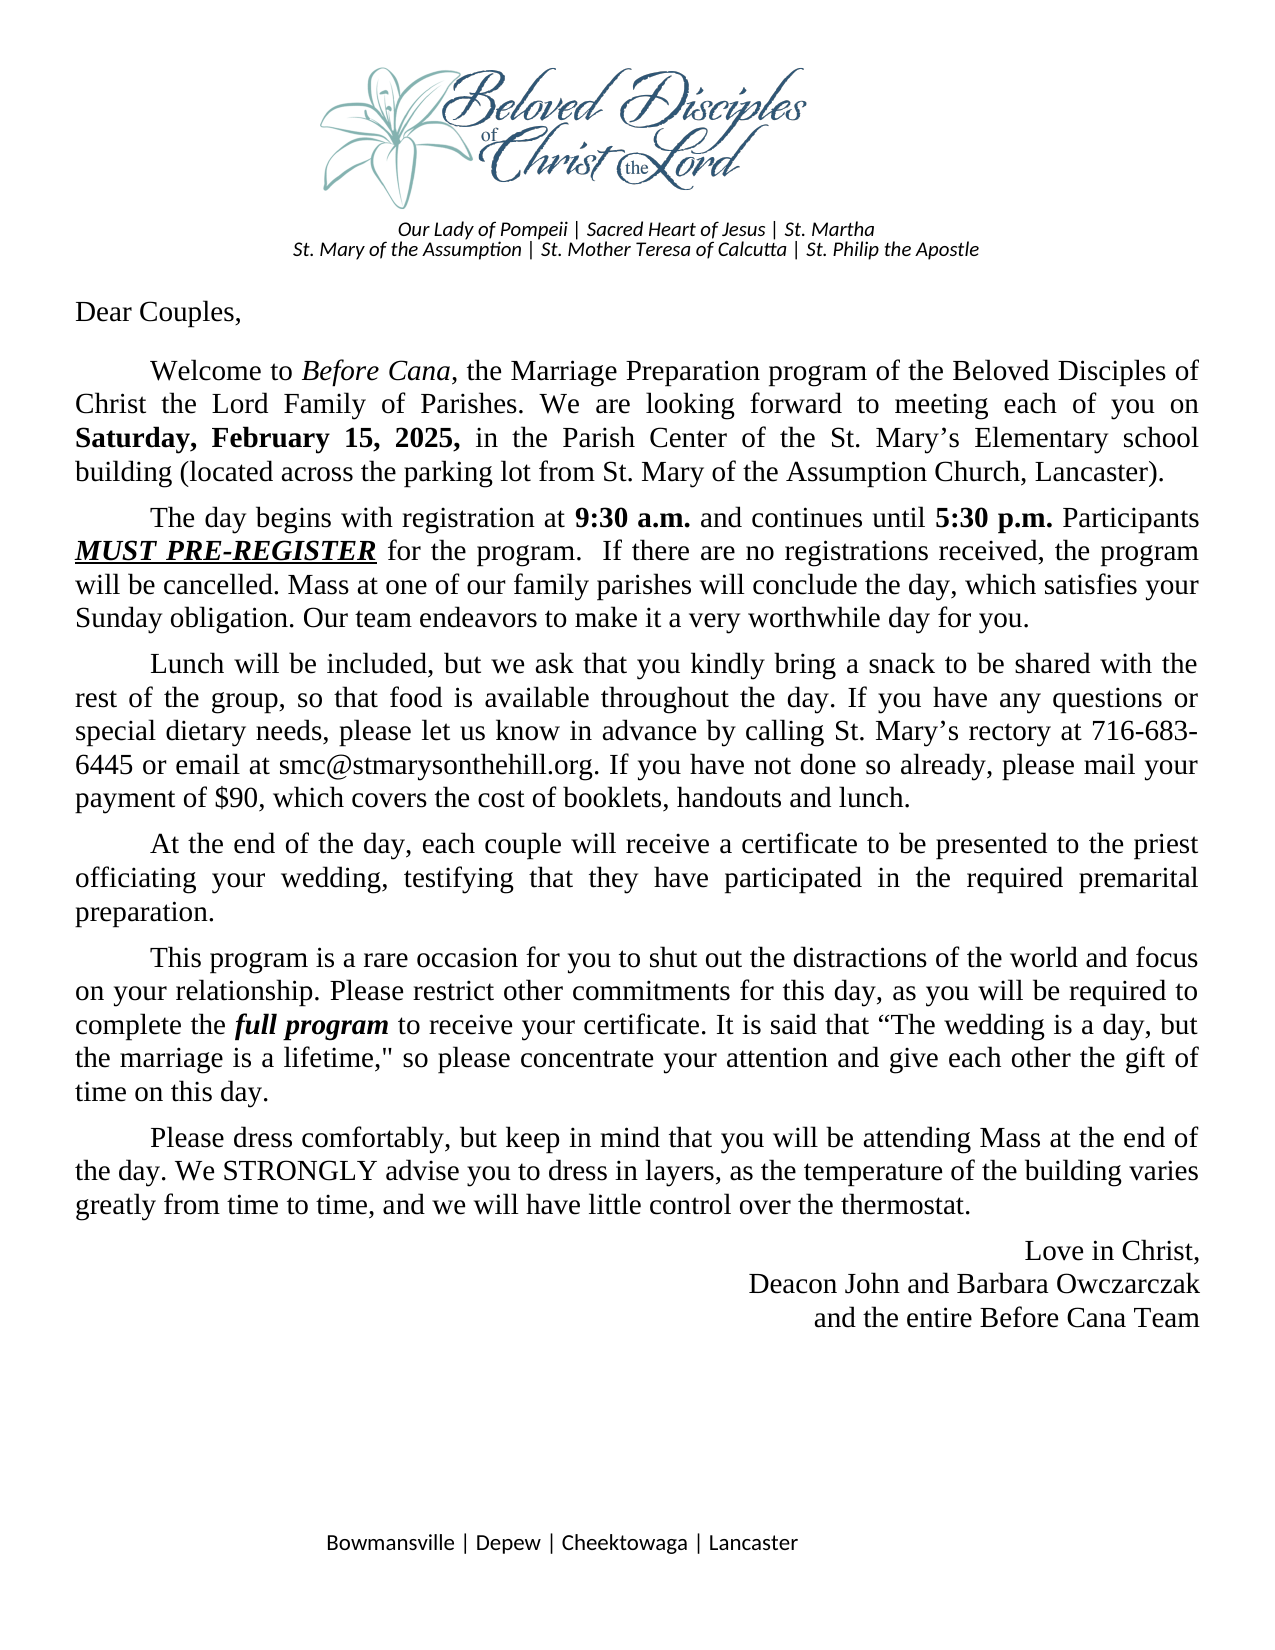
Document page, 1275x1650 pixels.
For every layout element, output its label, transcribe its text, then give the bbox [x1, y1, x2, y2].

text Deacon John and Barbara Owczarczak [525, 1267, 1200, 1300]
text At the end of the day, each couple will receive a certificate to be presented to the priest officiating your wedding, testifying that they have participated in the required premarital preparation. [75, 827, 1200, 927]
picture [316, 61, 810, 212]
text This program is a rare occasion for you to shut out the distractions of the world and focus on your relationship. Please restrict other commitments for this day, as you will be required to complete the full program to receive your certificate. It is said that “The wedding is a day, but the marriage is a lifetime," so please concentrate your attention and give each other the gift of time on this day. [75, 940, 1200, 1107]
text Lunch will be included, but we ask that you kindly bring a snack to be shared with the rest of the group, so that food is available throughout the day. If you have any questions or special dietary needs, please let us know in advance by calling St. Mary’s rectory at 716-683-6445 or email at smc@stmarysonthehill.org. If you have not done so already, please mail your payment of $90, which covers the cost of booklets, handouts and lunch. [75, 646, 1200, 814]
text Love in Christ, [525, 1233, 1200, 1267]
text Welcome to Before Cana, the Marriage Preparation program of the Beloved Disciples of Christ the Lord Family of Parishes. We are looking forward to meeting each of you on Saturday, February 15, 2025, in the Parish Center of the St. Mary’s Elementary school building (located across the parking lot from St. Mary of the Assumption Church, Lancaster). [75, 353, 1200, 487]
text The day begins with registration at 9:30 a.m. and continues until 5:30 p.m. Participants MUST PRE-REGISTER for the program. If there are no registrations received, the program will be cancelled. Mass at one of our family parishes will conclude the day, which satisfies your Sunday obligation. Our team endeavors to make it a very worthwhile day for you. [75, 500, 1200, 634]
text Please dress comfortably, but keep in mind that you will be attending Mass at the end of the day. We STRONGLY advise you to dress in layers, as the temperature of the building varies greatly from time to time, and we will have little control over the thermostat. [75, 1120, 1200, 1221]
text Dear Couples, [75, 294, 1200, 328]
text and the entire Before Cana Team [525, 1300, 1200, 1334]
